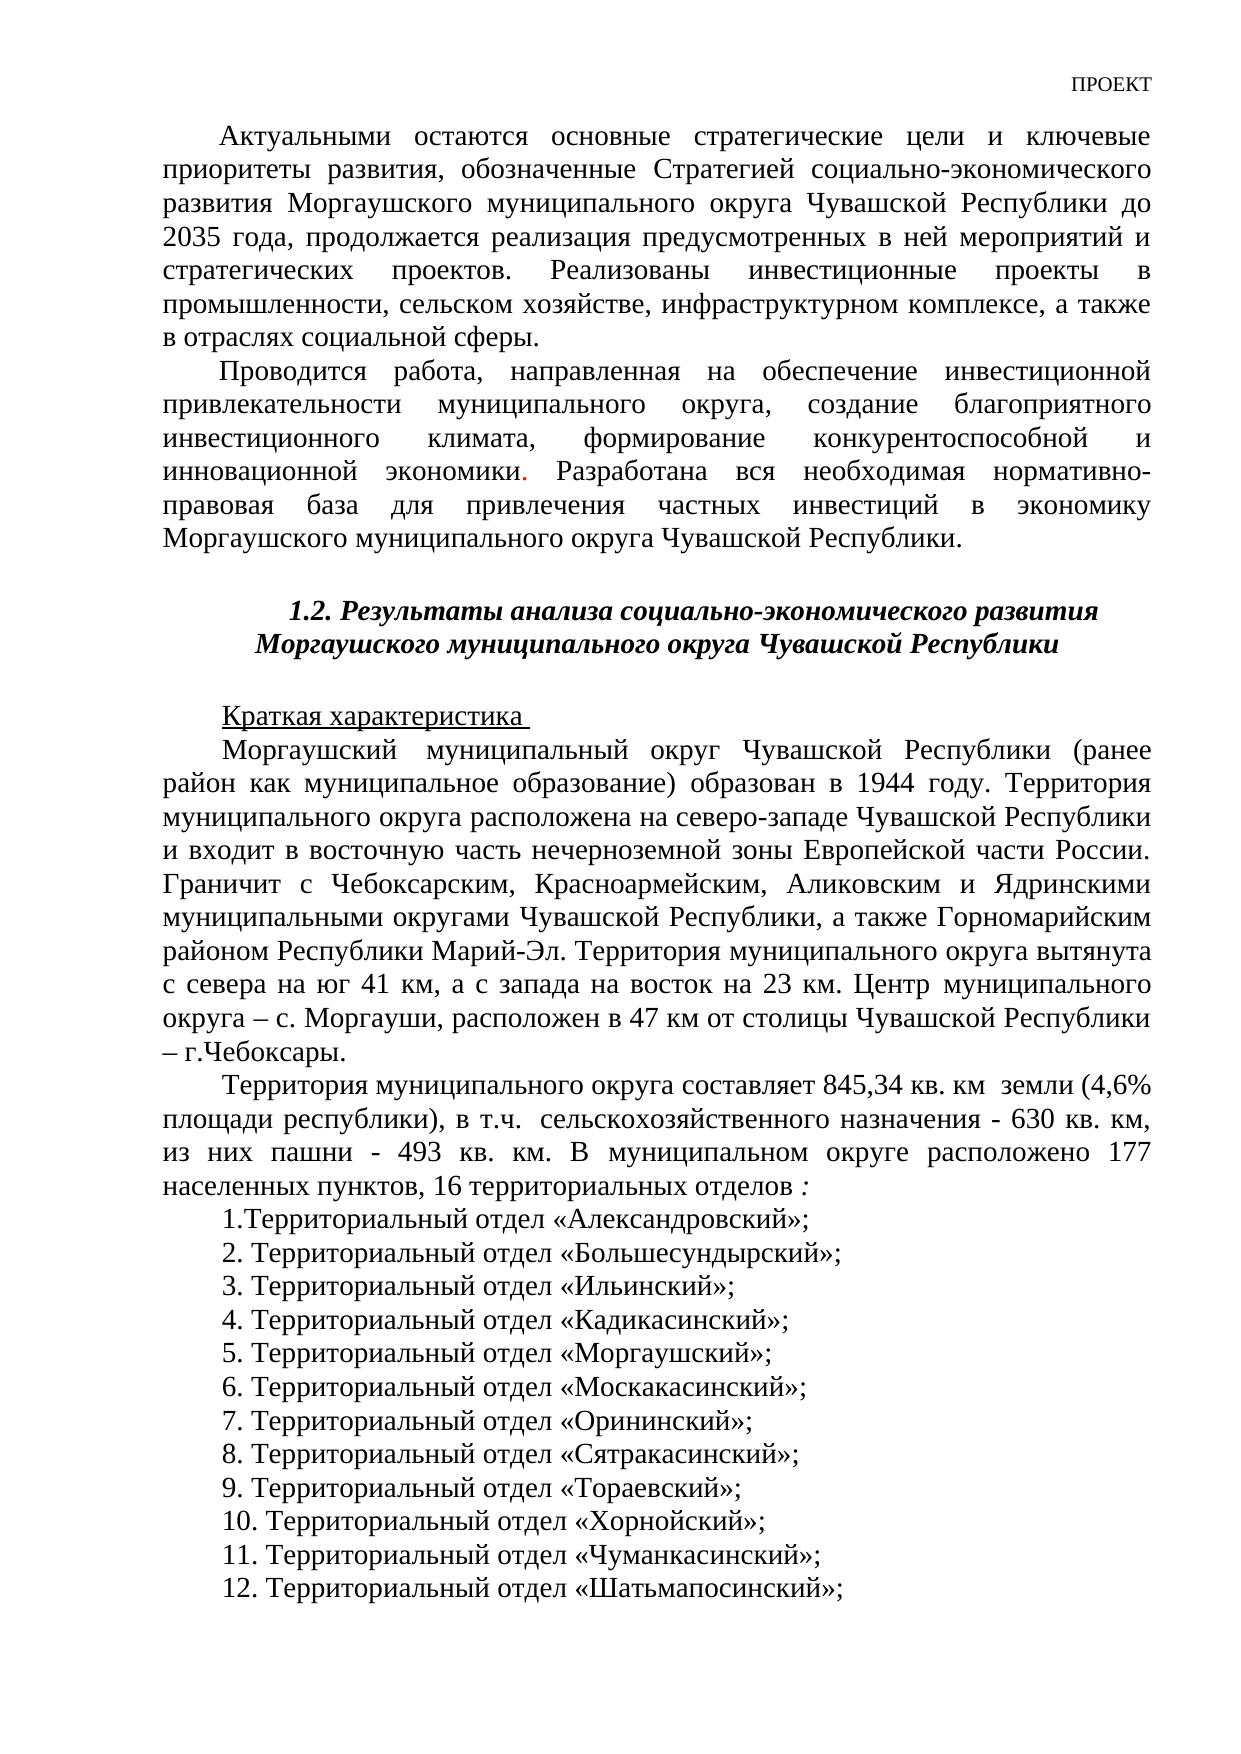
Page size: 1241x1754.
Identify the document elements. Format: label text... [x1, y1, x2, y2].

text 10. Территориальный отдел «Хорнойский»; [162, 1503, 1152, 1537]
text 1.2. Результаты анализа социально-экономического развития [162, 593, 1152, 626]
text Моргаушский муниципальный округ Чувашской Республики (ранее район как муниципальное образование) образован в 1944 году. Территория муниципального округа расположена на северо-западе Чувашской Республики и входит в восточную часть нечерноземной зоны Европейской части России. Граничит с Чебоксарским, Красноармейским, Аликовским и Ядринскими муниципальными округами Чувашской Республики, а также Горномарийским районом Республики Марий-Эл. Территория муниципального округа вытянута с севера на юг 41 км, а с запада на восток на 23 км. Центр муниципального округа – с. Моргауши, расположен в 47 км от столицы Чувашской Республики – г.Чебоксары. [162, 732, 1152, 1067]
text 5. Территориальный отдел «Моргаушский»; [162, 1336, 1152, 1369]
text 2. Территориальный отдел «Большесундырский»; [162, 1235, 1152, 1268]
text Актуальными остаются основные стратегические цели и ключевые приоритеты развития, обозначенные Стратегией социально-экономического развития Моргаушского муниципального округа Чувашской Республики до 2035 года, продолжается реализация предусмотренных в ней мероприятий и стратегических проектов. Реализованы инвестиционные проекты в промышленности, сельском хозяйстве, инфраструктурном комплексе, а также в отраслях социальной сферы. [162, 118, 1152, 353]
text 6. Территориальный отдел «Москакасинский»; [162, 1369, 1152, 1403]
text 1.Территориальный отдел «Александровский»; [162, 1201, 1152, 1235]
text 8. Территориальный отдел «Сятракасинский»; [162, 1436, 1152, 1470]
text Проводится работа, направленная на обеспечение инвестиционной привлекательности муниципального округа, создание благоприятного инвестиционного климата, формирование конкурентоспособной и инновационной экономики. Разработана вся необходимая нормативно-правовая база для привлечения частных инвестиций в экономику Моргаушского муниципального округа Чувашской Республики. [162, 353, 1152, 554]
text 9. Территориальный отдел «Тораевский»; [162, 1470, 1152, 1503]
text 3. Территориальный отдел «Ильинский»; [162, 1268, 1152, 1302]
text Краткая характеристика [162, 698, 1152, 732]
text 4. Территориальный отдел «Кадикасинский»; [162, 1302, 1152, 1336]
text 12. Территориальный отдел «Шатьмапосинский»; [162, 1570, 1152, 1604]
text Моргаушского муниципального округа Чувашской Республики [162, 626, 1152, 660]
text 7. Территориальный отдел «Орининский»; [162, 1403, 1152, 1436]
text Территория муниципального округа составляет 845,34 кв. км земли (4,6% площади республики), в т.ч. сельскохозяйственного назначения - 630 кв. км, из них пашни - 493 кв. км. В муниципальном округе расположено 177 населенных пунктов, 16 территориальных отделов : [162, 1067, 1152, 1201]
text 11. Территориальный отдел «Чуманкасинский»; [162, 1537, 1152, 1570]
